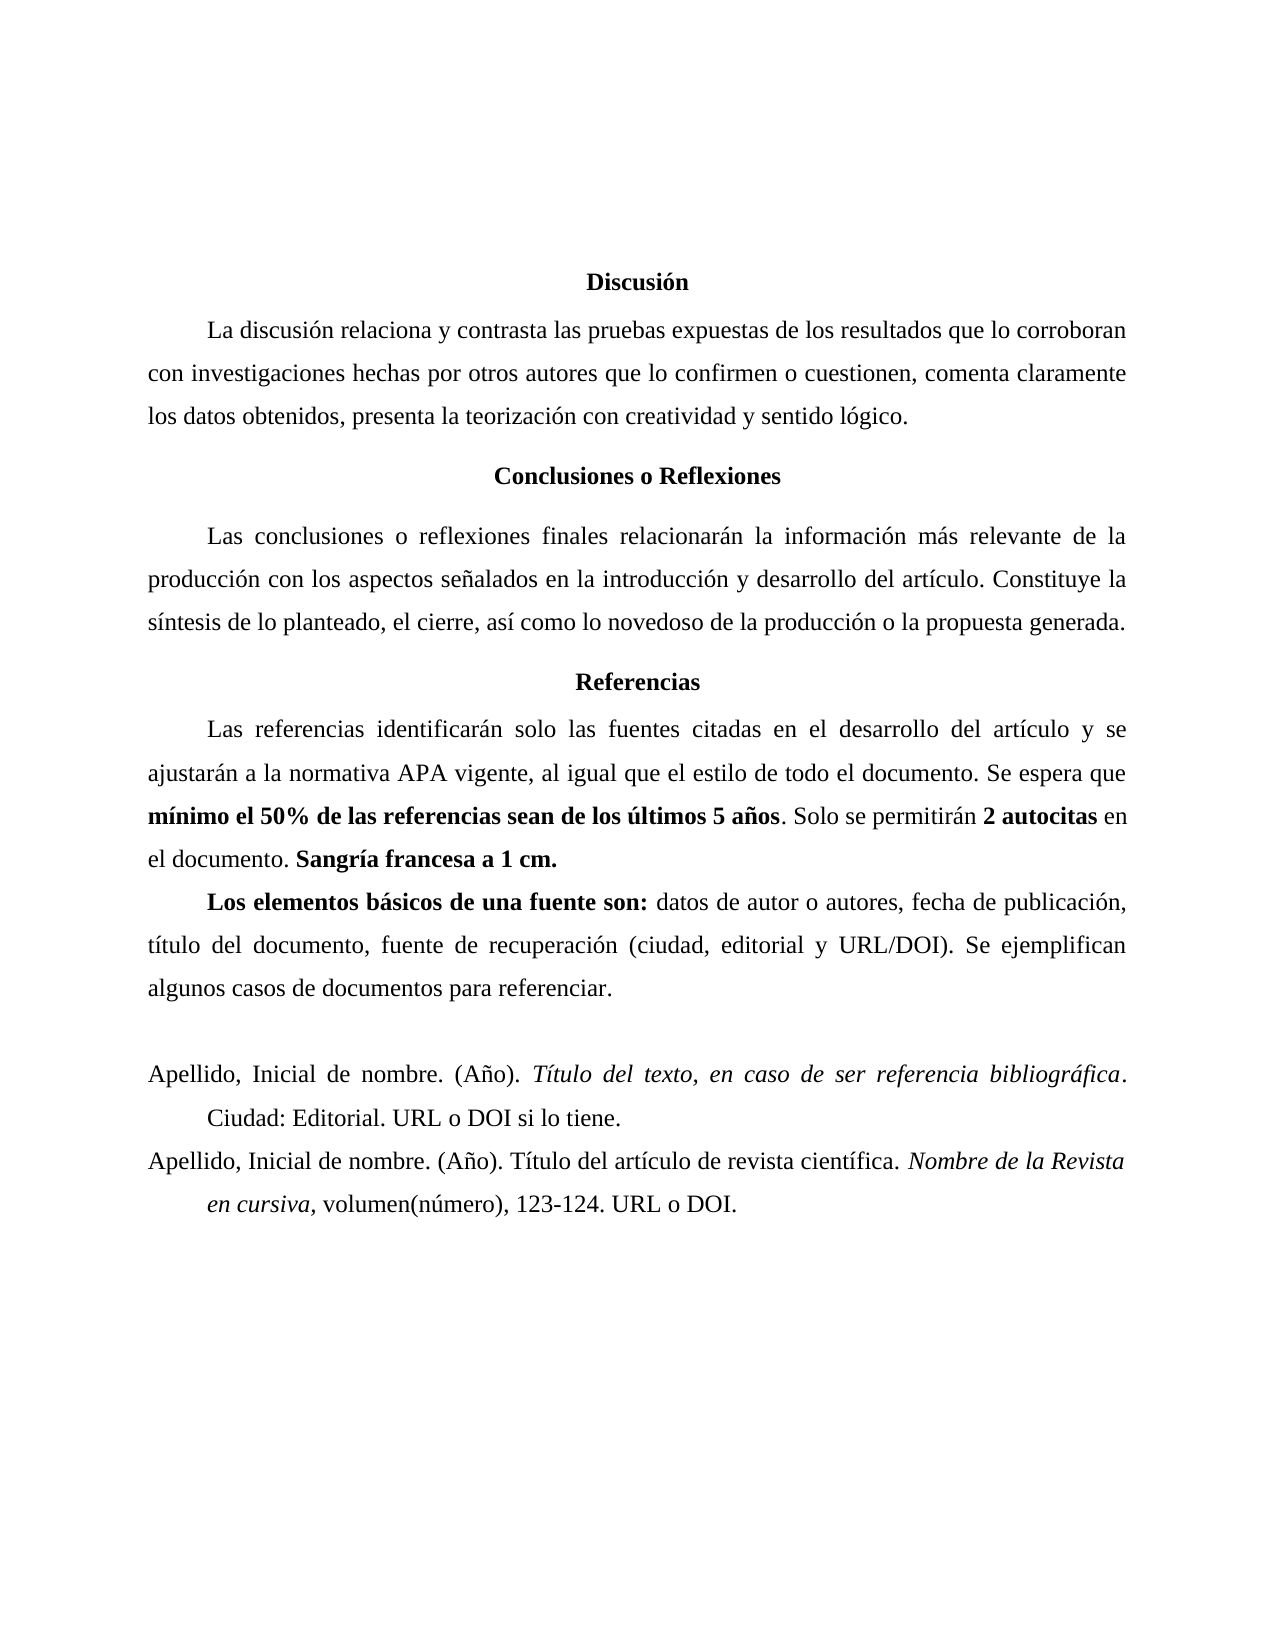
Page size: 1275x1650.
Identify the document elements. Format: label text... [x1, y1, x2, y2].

text Discusión [148, 267, 1127, 296]
text Los elementos básicos de una fuente son: datos de autor o autores, fecha de publicación, título del documento, fuente de recuperación (ciudad, editorial y URL/DOI). Se ejemplifican algunos casos de documentos para referenciar. [148, 887, 1127, 1002]
text Las conclusiones o reflexiones finales relacionarán la información más relevante de la producción con los aspectos señalados en la introducción y desarrollo del artículo. Constituye la síntesis de lo planteado, el cierre, así como lo novedoso de la producción o la propuesta generada. [148, 521, 1127, 636]
text Las referencias identificarán solo las fuentes citadas en el desarrollo del artículo y se ajustarán a la normativa APA vigente, al igual que el estilo de todo el documento. Se espera que mínimo el 50% de las referencias sean de los últimos 5 años. Solo se permitirán 2 autocitas en el documento. Sangría francesa a 1 cm. [148, 714, 1127, 873]
text La discusión relaciona y contrasta las pruebas expuestas de los resultados que lo corroboran con investigaciones hechas por otros autores que lo confirmen o cuestionen, comenta claramente los datos obtenidos, presenta la teorización con creatividad y sentido lógico. [148, 315, 1127, 430]
text Conclusiones o Reflexiones [148, 461, 1127, 490]
text Referencias [148, 667, 1127, 696]
text Apellido, Inicial de nombre. (Año). Título del texto, en caso de ser referencia bibliográfica. Ciudad: Editorial. URL o DOI si lo tiene. [148, 1059, 1127, 1131]
text Apellido, Inicial de nombre. (Año). Título del artículo de revista científica. Nombre de la Revista en cursiva, volumen(número), 123-124. URL o DOI. [148, 1146, 1127, 1218]
